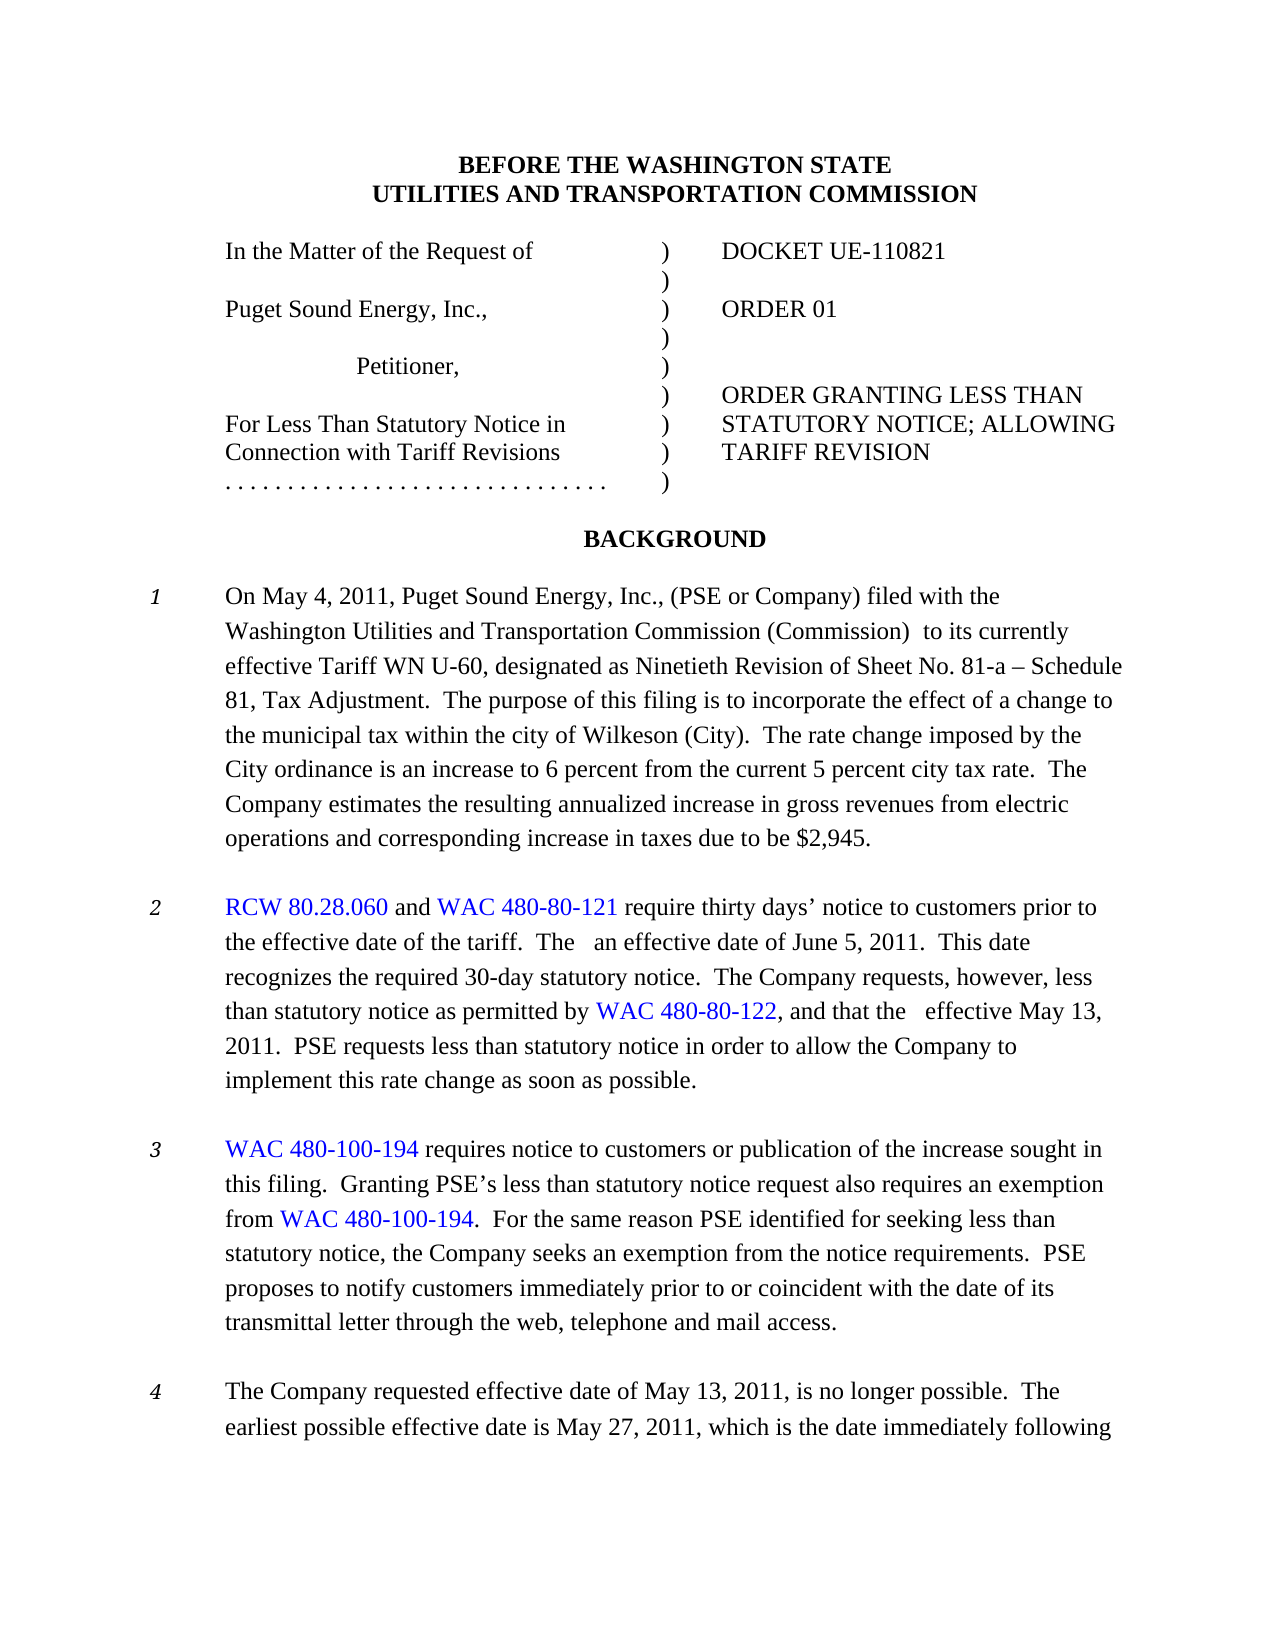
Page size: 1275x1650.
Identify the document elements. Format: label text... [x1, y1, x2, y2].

table_header In the Matter of the Request of Puget Sound Energy, Inc., PSE Petitioner, For Less Than Statutory Notice in Connection with Tariff Revisions . . . . . . . . . . . . . . . . . . . . . . . . . . . . . . . [214, 236, 620, 495]
text UTILITIES AND TRANSPORTATION COMMISSION [225, 179, 1125, 207]
subtitle BACKGROUND [225, 524, 1125, 552]
table_header ) ) ) ) ) ) ) ) ) [620, 236, 710, 495]
title BEFORE THE [225, 150, 1125, 179]
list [150, 1376, 1125, 1440]
table_header DOCKET UE-110821 No ORDER 01 ORDER GRANTING LESS THAN STATUTORY NOTICE; ALLOWING TARIFF REVISION [710, 236, 1136, 495]
